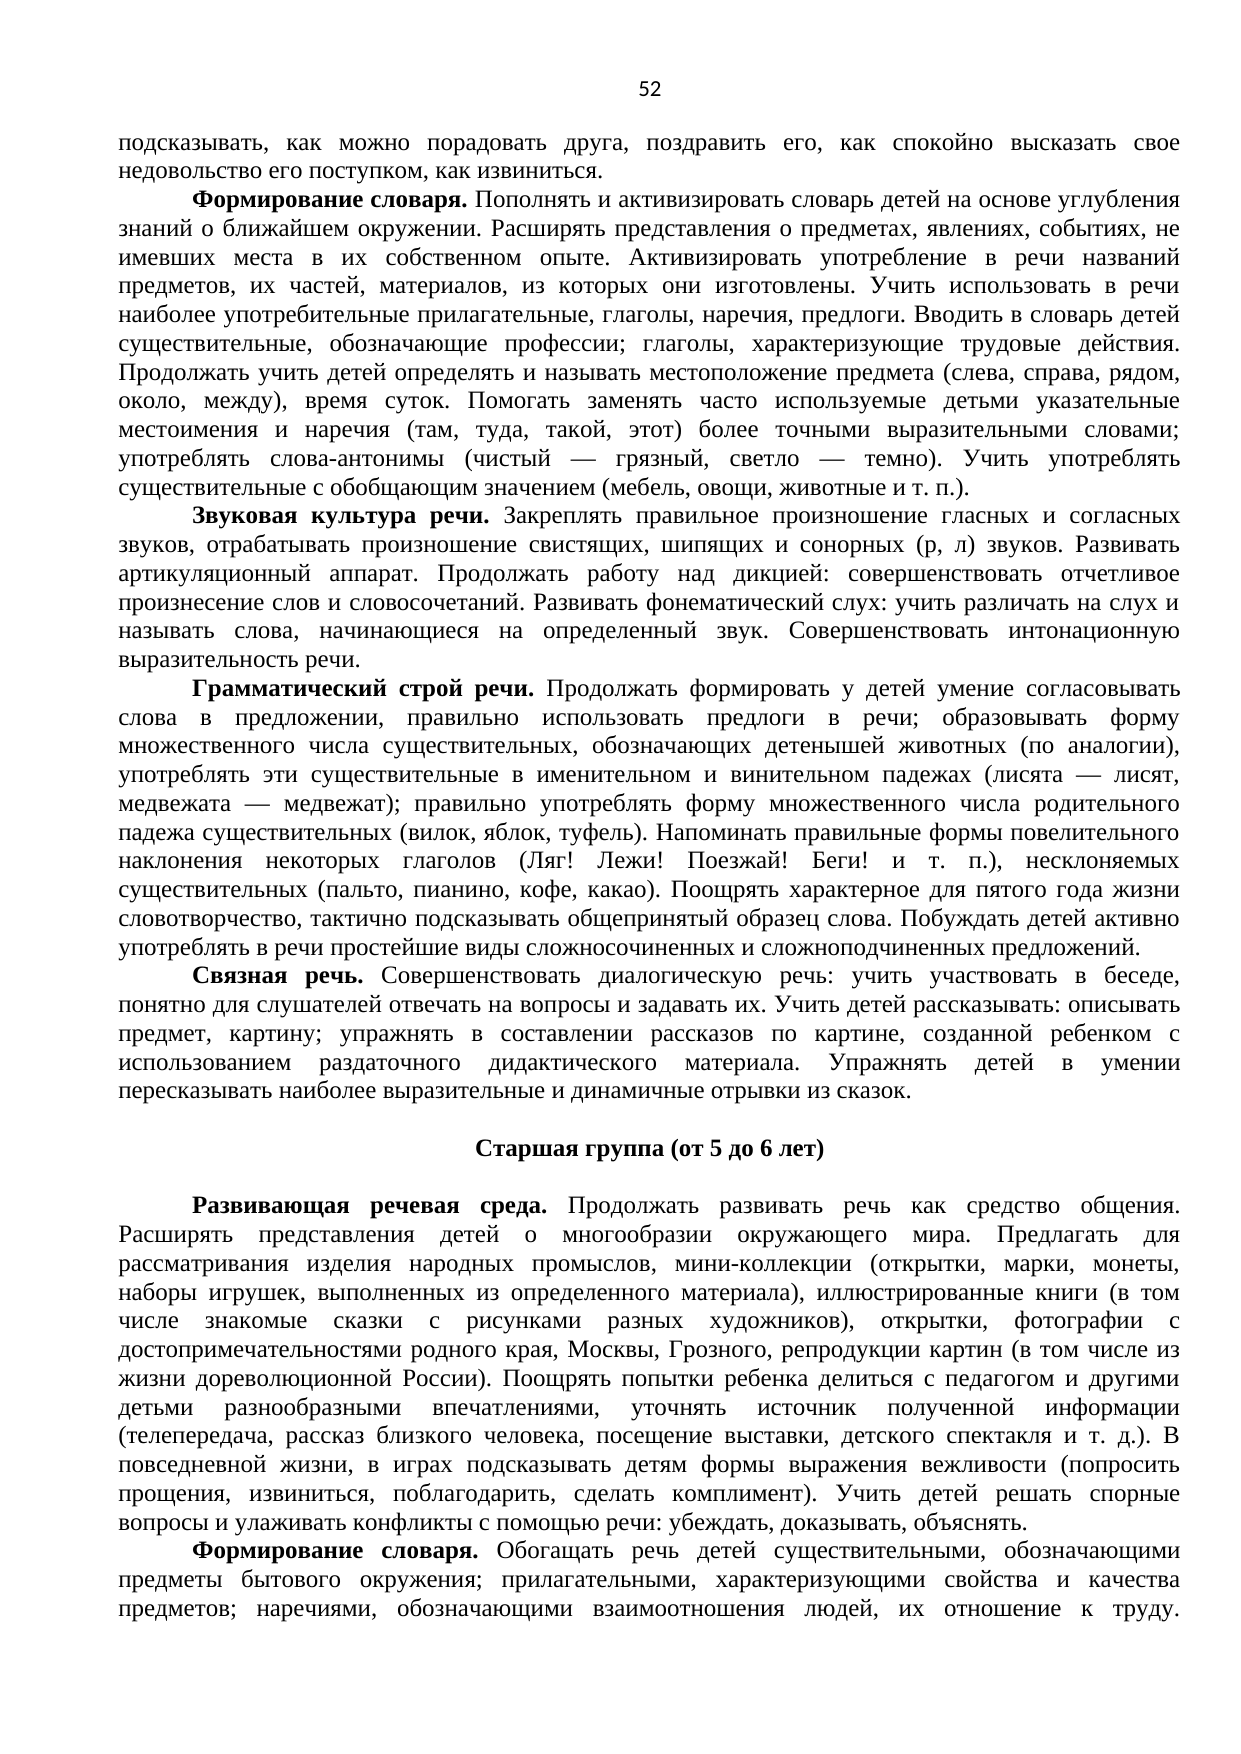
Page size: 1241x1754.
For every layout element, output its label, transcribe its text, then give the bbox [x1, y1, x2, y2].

text Звуковая культура речи. Закреплять правильное произношение гласных и согласных звуков, отрабатывать произношение свистящих, шипящих и сонорных (р, л) звуков. Развивать артикуляционный аппарат. Продолжать работу над дикцией: совершенствовать отчетливое произнесение слов и словосочетаний. Развивать фонематический слух: учить различать на слух и называть слова, начинающиеся на определенный звук. Совершенствовать интонационную выразительность речи. [118, 500, 1181, 673]
text Грамматический строй речи. Продолжать формировать у детей умение согласовывать слова в предложении, правильно использовать предлоги в речи; образовывать форму множественного числа существительных, обозначающих детенышей животных (по аналогии), употреблять эти существительные в именительном и винительном падежах (лисята — лисят, медвежата — медвежат); правильно употреблять форму множественного числа родительного падежа существительных (вилок, яблок, туфель). Напоминать правильные формы повелительного наклонения некоторых глаголов (Ляг! Лежи! Поезжай! Беги! и т. п.), несклоняемых существительных (пальто, пианино, кофе, какао). Поощрять характерное для пятого года жизни словотворчество, тактично подсказывать общепринятый образец слова. Побуждать детей активно употреблять в речи простейшие виды сложносочиненных и сложноподчиненных предложений. [118, 673, 1181, 960]
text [118, 127, 1181, 184]
text Связная речь. Совершенствовать диалогическую речь: учить участвовать в беседе, понятно для слушателей отвечать на вопросы и задавать их. Учить детей рассказывать: описывать предмет, картину; упражнять в составлении рассказов по картине, созданной ребенком с использованием раздаточного дидактического материала. Упражнять детей в умении пересказывать наиболее выразительные и динамичные отрывки из сказок. [118, 960, 1181, 1104]
text Формирование словаря. Пополнять и активизировать словарь детей на основе углубления знаний о ближайшем окружении. Расширять представления о предметах, явлениях, событиях, не имевших места в их собственном опыте. Активизировать употребление в речи названий предметов, их частей, материалов, из которых они изготовлены. Учить использовать в речи наиболее употребительные прилагательные, глаголы, наречия, предлоги. Вводить в словарь детей существительные, обозначающие профессии; глаголы, характеризующие трудовые действия. Продолжать учить детей определять и называть местоположение предмета (слева, справа, рядом, около, между), время суток. Помогать заменять часто используемые детьми указательные местоимения и наречия (там, туда, такой, этот) более точными выразительными словами; употреблять слова-антонимы (чистый — грязный, светло — темно). Учить употреблять существительные с обобщающим значением (мебель, овощи, животные и т. п.). [118, 184, 1181, 500]
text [118, 1535, 1181, 1622]
text Развивающая речевая среда. Продолжать развивать речь как средство общения. Расширять представления детей о многообразии окружающего мира. Предлагать для рассматривания изделия народных промыслов, мини-коллекции (открытки, марки, монеты, наборы игрушек, выполненных из определенного материала), иллюстрированные книги (в том числе знакомые сказки с рисунками разных художников), открытки, фотографии с достопримечательностями родного края, Москвы, Грозного, репродукции картин (в том числе из жизни дореволюционной России). Поощрять попытки ребенка делиться с педагогом и другими детьми разнообразными впечатлениями, уточнять источник полученной информации (телепередача, рассказ близкого человека, посещение выставки, детского спектакля и т. д.). В повседневной жизни, в играх подсказывать детям формы выражения вежливости (попросить прощения, извиниться, поблагодарить, сделать комплимент). Учить детей решать спорные вопросы и улаживать конфликты с помощью речи: убеждать, доказывать, объяснять. [118, 1190, 1181, 1535]
text Старшая группа (от 5 до 6 лет) [118, 1133, 1181, 1162]
